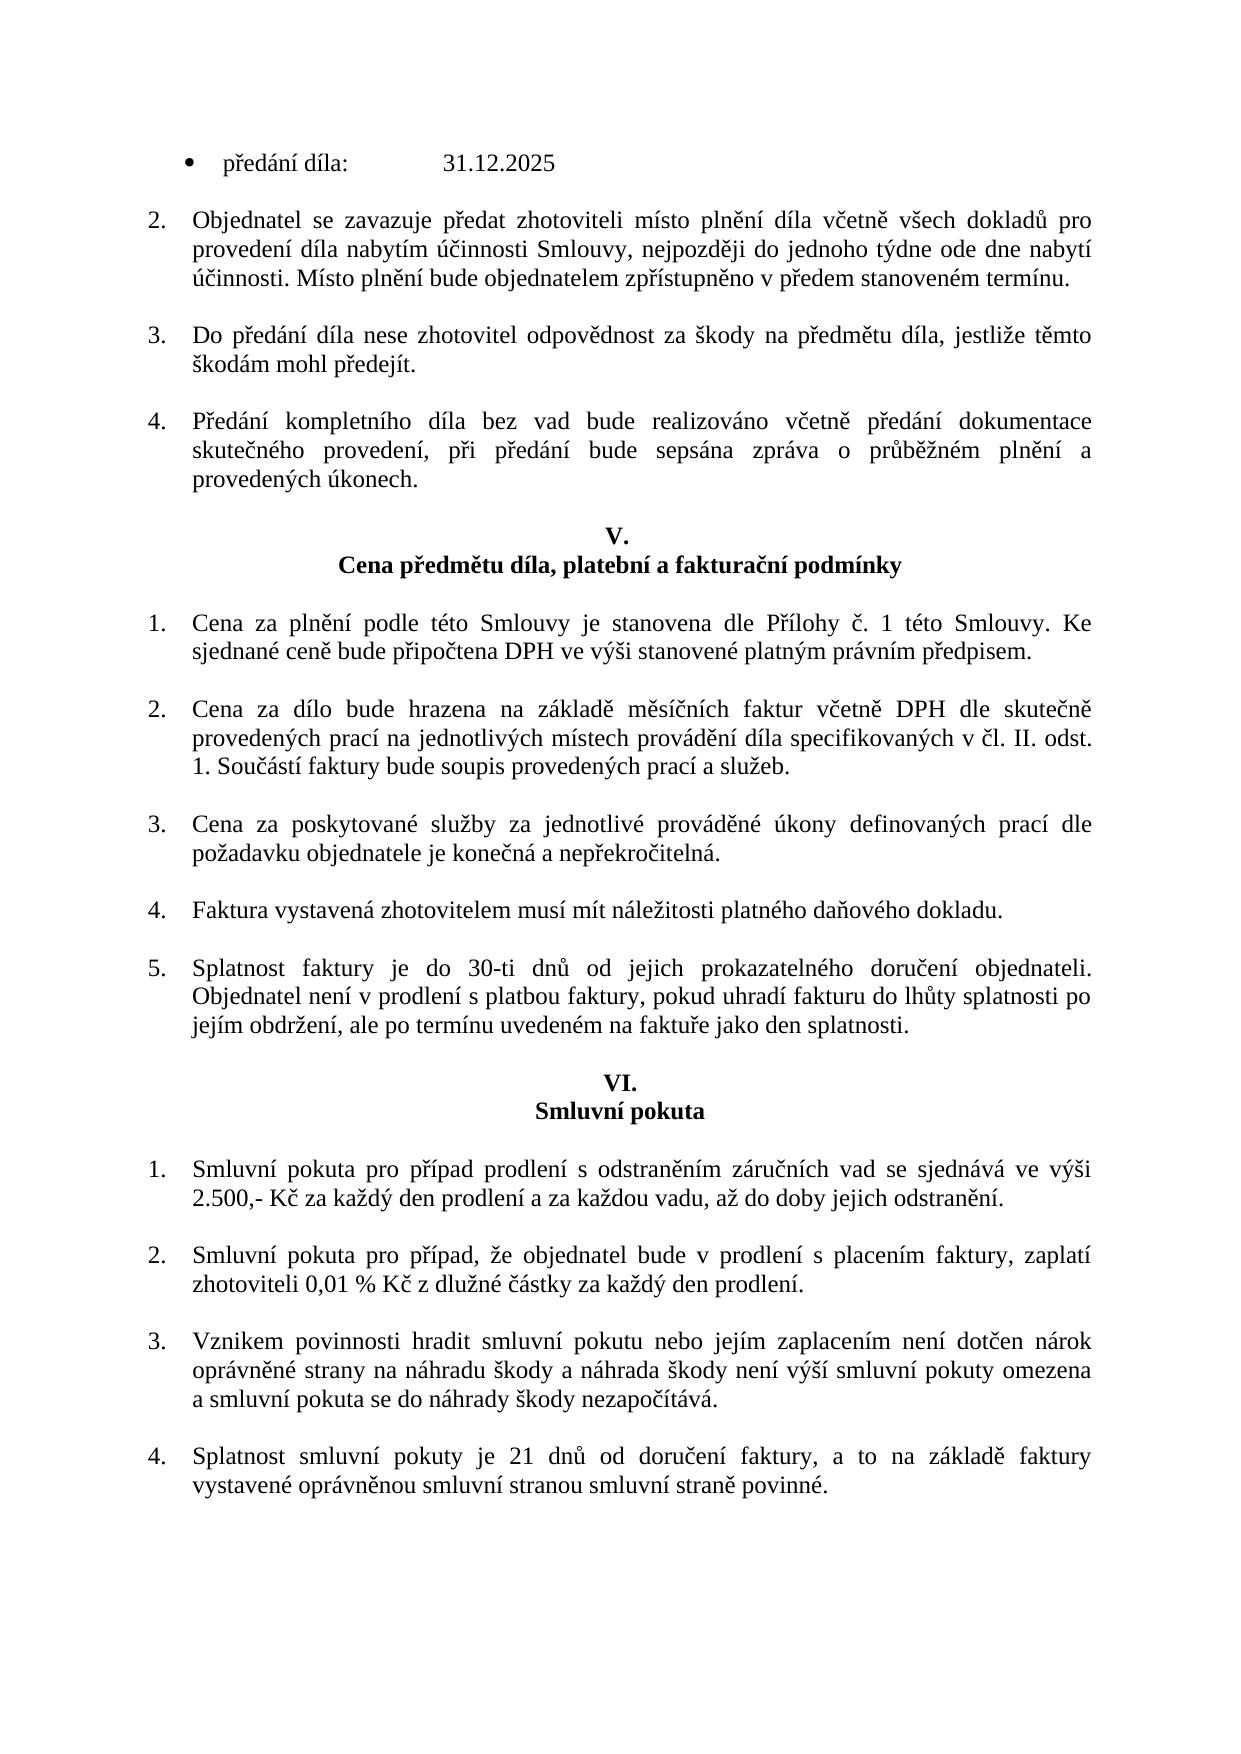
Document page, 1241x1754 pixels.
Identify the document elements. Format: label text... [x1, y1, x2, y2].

list Splatnost smluvní pokuty je 21 dnů od doručení faktury, a to na základě faktury vystavené oprávněnou smluvní stranou smluvní straně povinné. [148, 1441, 1093, 1499]
list Splatnost faktury je do 30-ti dnů od jejich prokazatelného doručení objednateli. Objednatel není v prodlení s platbou faktury, pokud uhradí fakturu do lhůty splatnosti po jejím obdržení, ale po termínu uvedeném na faktuře jako den splatnosti. [148, 953, 1093, 1039]
list Do předání díla nese zhotovitel odpovědnost za škody na předmětu díla, jestliže těmto škodám mohl předejít. [148, 320, 1093, 378]
text VI. [148, 1068, 1093, 1096]
list Faktura vystavená zhotovitelem musí mít náležitosti platného daňového dokladu. [148, 895, 1093, 924]
list Cena za poskytované služby za jednotlivé prováděné úkony definovaných prací dle požadavku objednatele je konečná a nepřekročitelná. [148, 809, 1093, 866]
list Vznikem povinnosti hradit smluvní pokutu nebo jejím zaplacením není dotčen nárok oprávněné strany na náhradu škody a náhrada škody není výší smluvní pokuty omezena a smluvní pokuta se do náhrady škody nezapočítává. [148, 1326, 1093, 1413]
list Cena za dílo bude hrazena na základě měsíčních faktur včetně DPH dle skutečně provedených prací na jednotlivých místech provádění díla specifikovaných v čl. II. odst. 1. Součástí faktury bude soupis provedených prací a služeb. [148, 694, 1093, 780]
text Smluvní pokuta [148, 1096, 1093, 1125]
list Smluvní pokuta pro případ, že objednatel bude v prodlení s placením faktury, zaplatí zhotoviteli 0,01 % Kč z dlužné částky za každý den prodlení. [148, 1240, 1093, 1298]
text V. Cena předmětu díla, platební a fakturační podmínky [148, 521, 1093, 608]
list Cena za plnění podle této Smlouvy je stanovena dle Přílohy č. 1 této Smlouvy. Ke sjednané ceně bude připočtena DPH ve výši stanovené platným právním předpisem. [148, 608, 1093, 665]
list Objednatel se zavazuje předat zhotoviteli místo plnění díla včetně všech dokladů pro provedení díla nabytím účinnosti Smlouvy, nejpozději do jednoho týdne ode dne nabytí účinnosti. Místo plnění bude objednatelem zpřístupněno v předem stanoveném termínu. [148, 205, 1093, 291]
list Smluvní pokuta pro případ prodlení s odstraněním záručních vad se sjednává ve výši 2.500,- Kč za každý den prodlení a za každou vadu, až do doby jejich odstranění. [148, 1154, 1093, 1211]
list předání díla: 31.12.2025 [185, 148, 1093, 176]
list Předání kompletního díla bez vad bude realizováno včetně předání dokumentace skutečného provedení, při předání bude sepsána zpráva o průběžném plnění a provedených úkonech. [148, 406, 1093, 493]
